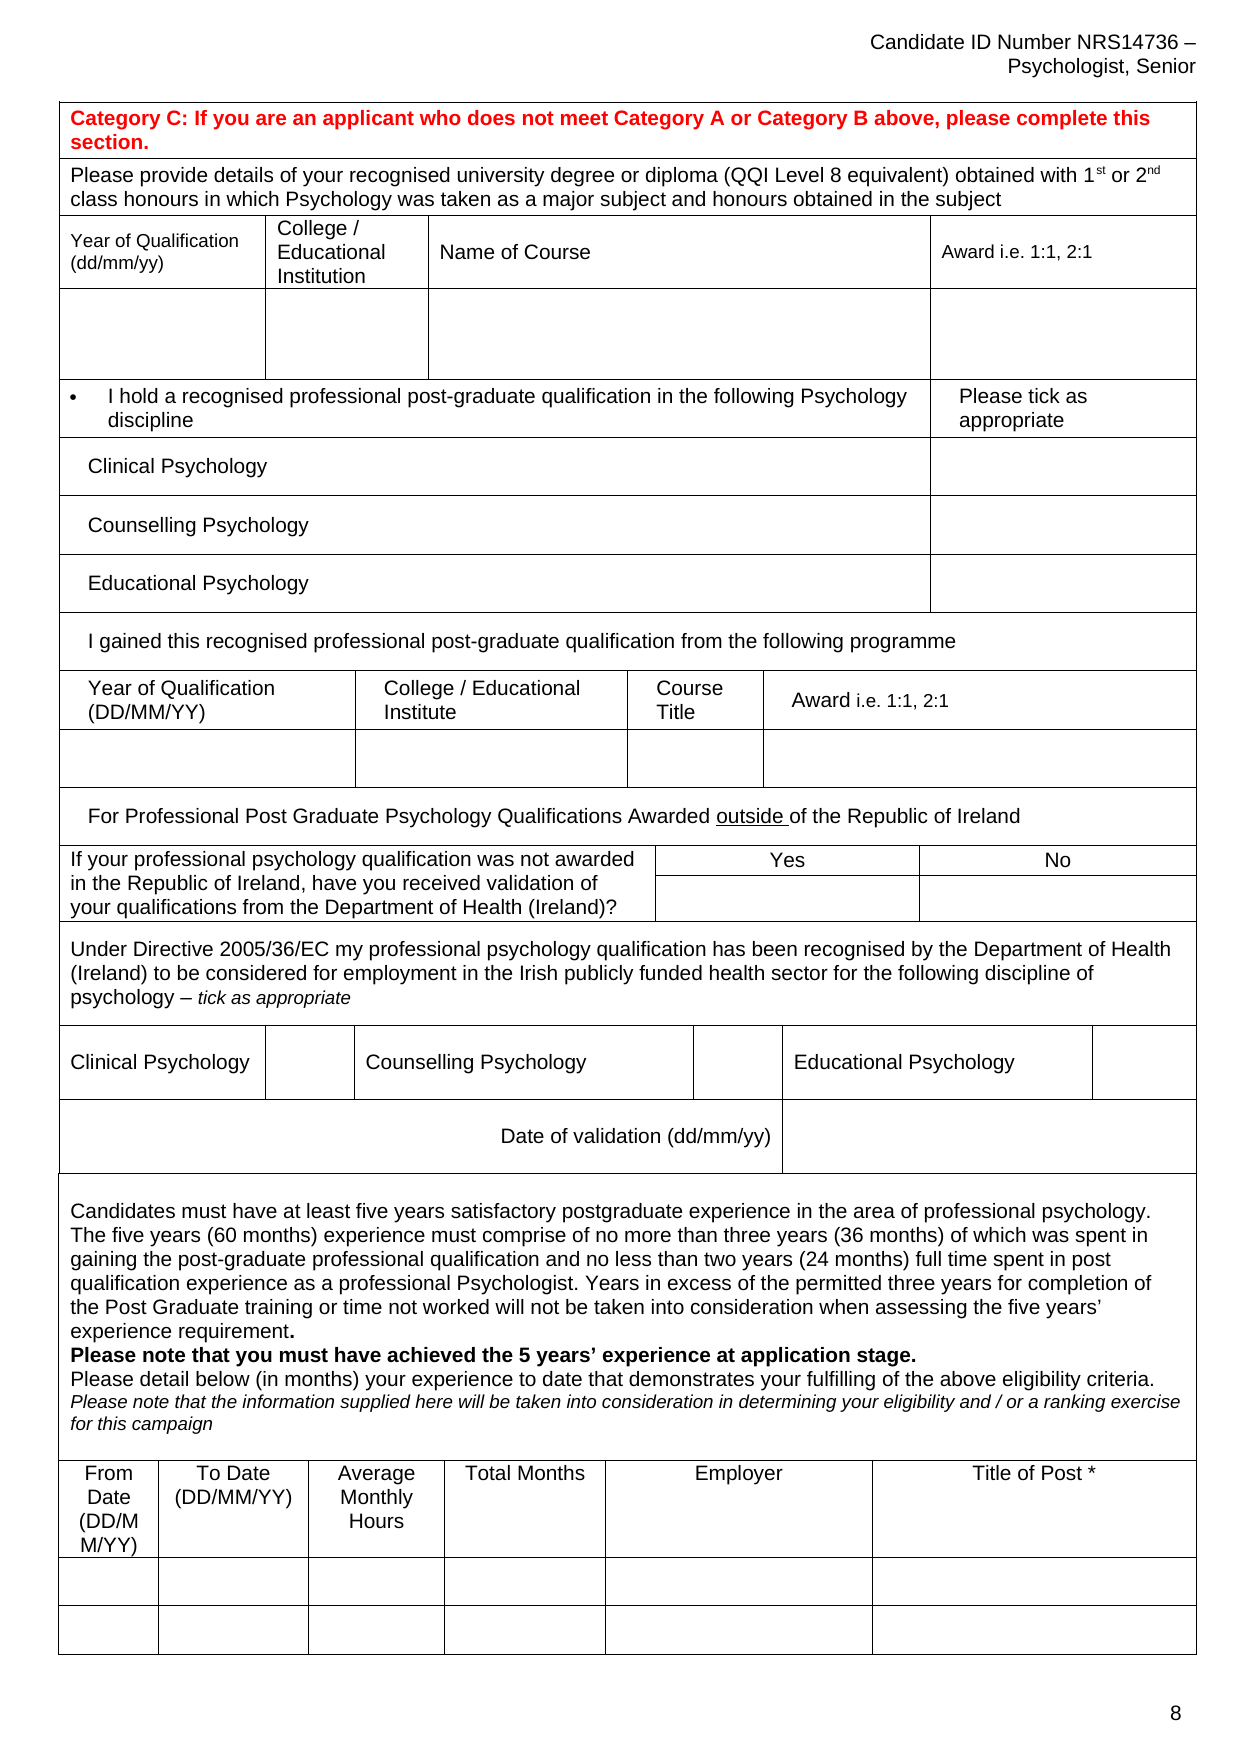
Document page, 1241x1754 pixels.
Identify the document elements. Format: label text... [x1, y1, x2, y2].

table_cell For Professional Post Graduate Psychology Qualifications Awarded outside of the Republic of Ireland [60, 788, 1196, 845]
table_header Category C: If you are an applicant who does not meet Category A or Category B above, please complete this section. [60, 103, 1196, 158]
table_cell Title of Post * [873, 1461, 1196, 1557]
table_cell Course Title [628, 671, 763, 728]
table_cell College / Educational Institute [356, 671, 627, 728]
table_cell Please tick as appropriate [931, 380, 1196, 437]
table_cell Candidates must have at least five years satisfactory postgraduate experience in the area of professional psychology. The five years (60 months) experience must comprise of no more than three years (36 months) of which was spent in gaining the post-graduate professional qualification and no less than two years (24 months) full time spent in post qualification experience as a professional Psychologist. Years in excess of the permitted three years for completion of the Post Graduate training or time not worked will not be taken into consideration when assessing the five years’ experience requirement. Please note that you must have achieved the 5 years’ experience at application stage. Please detail below (in months) your experience to date that demonstrates your fulfilling of the above eligibility criteria. Please note that the information supplied here will be taken into consideration in determining your eligibility and / or a ranking exercise for this campaign [59, 1174, 1196, 1460]
table_cell [59, 1558, 158, 1605]
table_cell Date of validation (dd/mm/yy) [60, 1100, 782, 1173]
table_cell [159, 1558, 308, 1605]
table_cell [656, 876, 919, 921]
table_cell If your professional psychology qualification was not awarded in the Republic of Ireland, have you received validation of your qualifications from the Department of Health (Ireland)? [60, 846, 655, 921]
table_cell [445, 1558, 605, 1605]
table_cell No [920, 846, 1196, 875]
table_cell [266, 1026, 354, 1099]
table_cell [931, 555, 1196, 612]
table_cell Under Directive 2005/36/EC my professional psychology qualification has been recognised by the Department of Health (Ireland) to be considered for employment in the Irish publicly funded health sector for the following discipline of psychology – tick as appropriate [60, 922, 1196, 1025]
table_cell [59, 1606, 158, 1653]
table_cell [60, 289, 265, 378]
table_cell [445, 1606, 605, 1653]
table_cell I gained this recognised professional post-graduate qualification from the following programme [60, 613, 1196, 670]
table_cell Yes [656, 846, 919, 875]
table_cell [60, 730, 355, 787]
table_cell Counselling Psychology [355, 1026, 693, 1099]
table_cell [931, 438, 1196, 495]
table_cell [606, 1606, 872, 1653]
table_cell [931, 496, 1196, 553]
table_cell [266, 289, 428, 378]
table_cell [309, 1558, 444, 1605]
table_cell College / Educational Institution [266, 216, 428, 287]
table_cell [931, 289, 1196, 378]
table_cell [356, 730, 627, 787]
table_cell [783, 1100, 1196, 1173]
table_cell Clinical Psychology [60, 438, 930, 495]
table_cell Award i.e. 1:1, 2:1 [764, 671, 1196, 728]
table_cell [764, 730, 1196, 787]
table_cell [159, 1606, 308, 1653]
table_cell I hold a recognised professional post-graduate qualification in the following Psychology discipline [60, 380, 930, 437]
table_cell [694, 1026, 782, 1099]
table_cell From Date (DD/MM/YY) [59, 1461, 158, 1557]
table_cell [873, 1558, 1196, 1605]
table_cell [920, 876, 1196, 921]
table_cell [606, 1558, 872, 1605]
table_cell Total Months [445, 1461, 605, 1557]
table_cell Average Monthly Hours [309, 1461, 444, 1557]
table_cell Year of Qualification (dd/mm/yy) [60, 216, 265, 287]
table_cell Clinical Psychology [60, 1026, 265, 1099]
table_cell [628, 730, 763, 787]
table_cell Educational Psychology [60, 555, 930, 612]
table_cell Employer [606, 1461, 872, 1557]
table_cell [309, 1606, 444, 1653]
table_cell [429, 289, 930, 378]
table_cell Please provide details of your recognised university degree or diploma (QQI Level 8 equivalent) obtained with 1st or 2nd class honours in which Psychology was taken as a major subject and honours obtained in the subject [60, 159, 1196, 215]
table_cell Counselling Psychology [60, 496, 930, 553]
table_cell Educational Psychology [783, 1026, 1092, 1099]
table_cell Award i.e. 1:1, 2:1 [931, 216, 1196, 287]
table_cell To Date (DD/MM/YY) [159, 1461, 308, 1557]
table_cell Name of Course [429, 216, 930, 287]
table_cell [873, 1606, 1196, 1653]
table_cell [1093, 1026, 1196, 1099]
table_cell Year of Qualification (DD/MM/YY) [60, 671, 355, 728]
